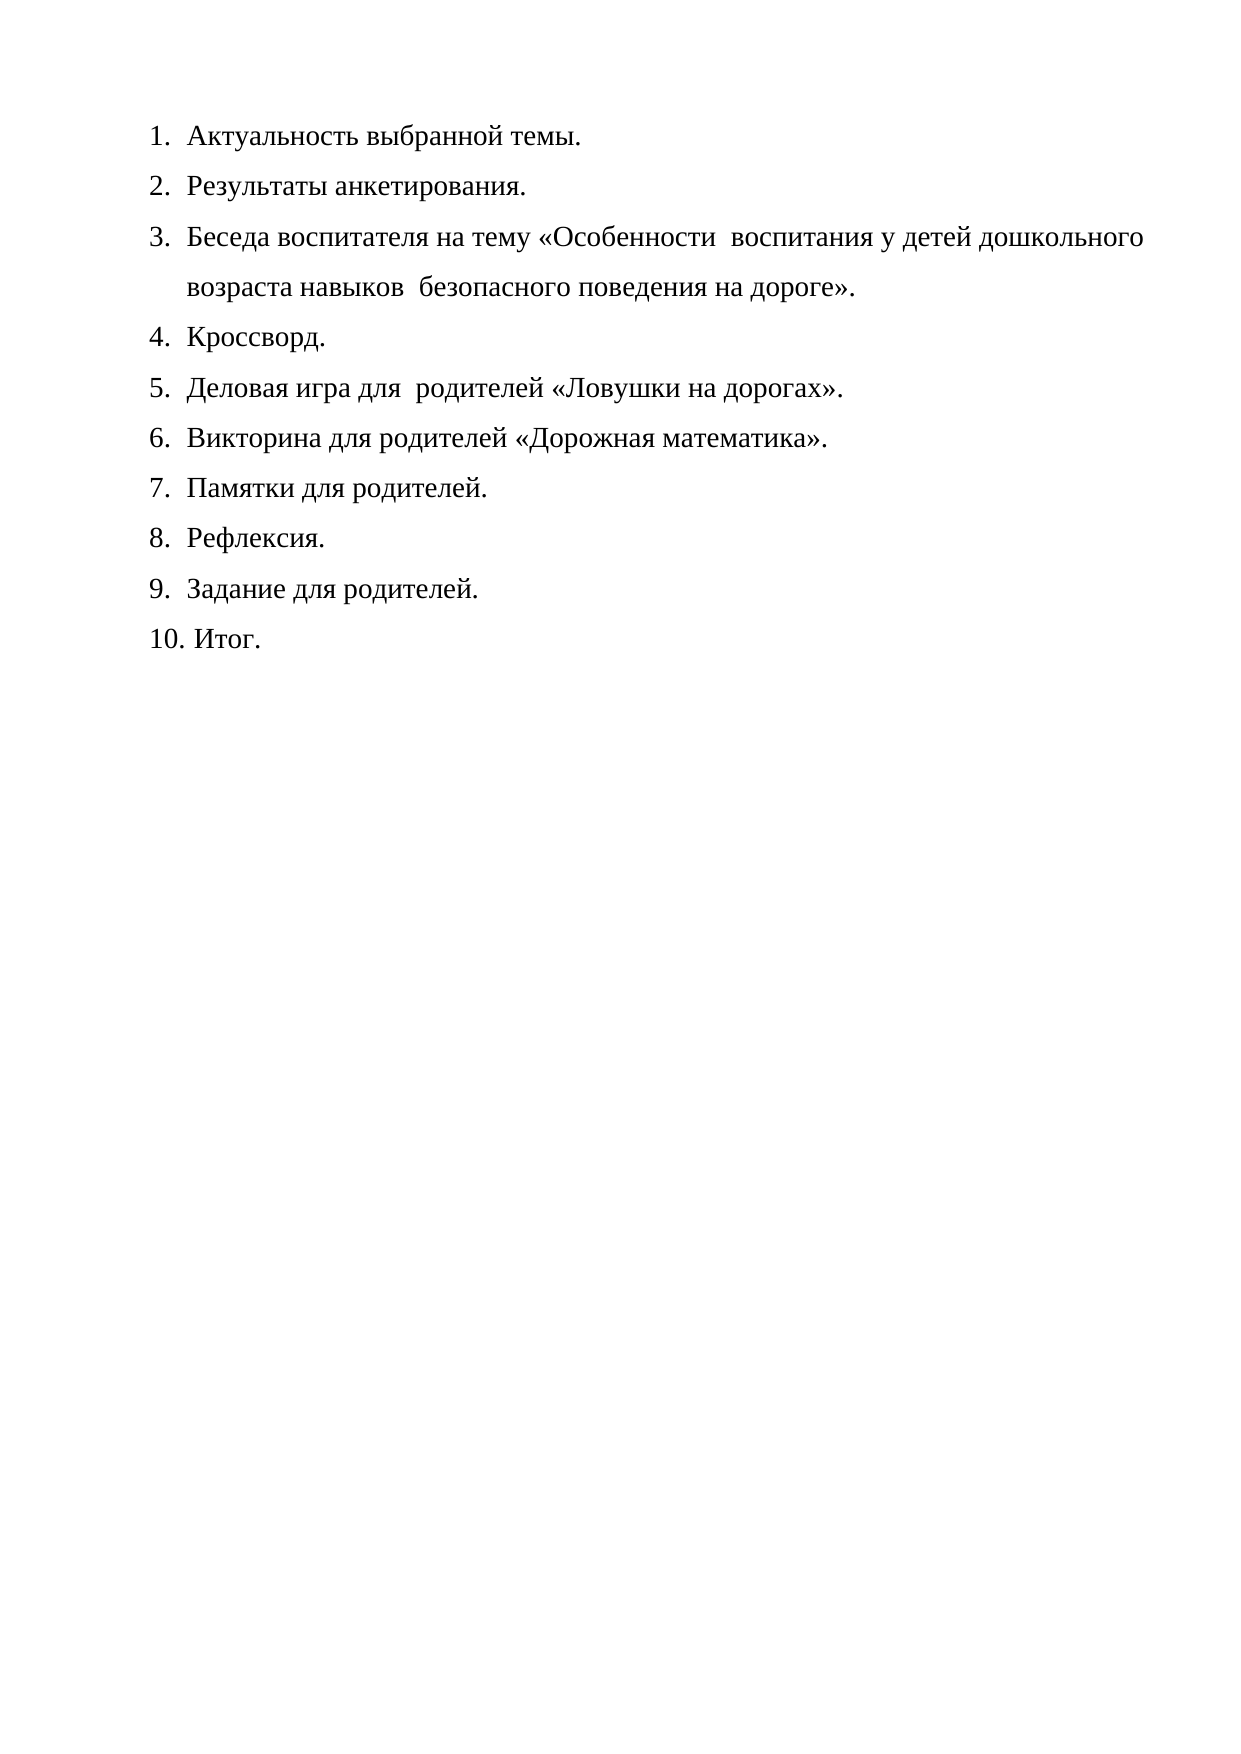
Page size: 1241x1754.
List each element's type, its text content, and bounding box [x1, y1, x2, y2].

list Беседа воспитателя на тему «Особенности воспитания у детей дошкольного возраста навыков безопасного поведения на дороге». [149, 219, 1196, 303]
list Кроссворд. [149, 319, 1196, 353]
list Викторина для родителей «Дорожная математика». [149, 420, 1196, 453]
list Результаты анкетирования. [149, 168, 1196, 202]
list Актуальность выбранной темы. [149, 118, 1196, 152]
list Задание для родителей. [149, 571, 1196, 604]
list Деловая игра для родителей «Ловушки на дорогах». [149, 370, 1196, 403]
list Рефлексия. [149, 521, 1196, 554]
list Памятки для родителей. [149, 470, 1196, 504]
list Итог. [149, 621, 1196, 655]
